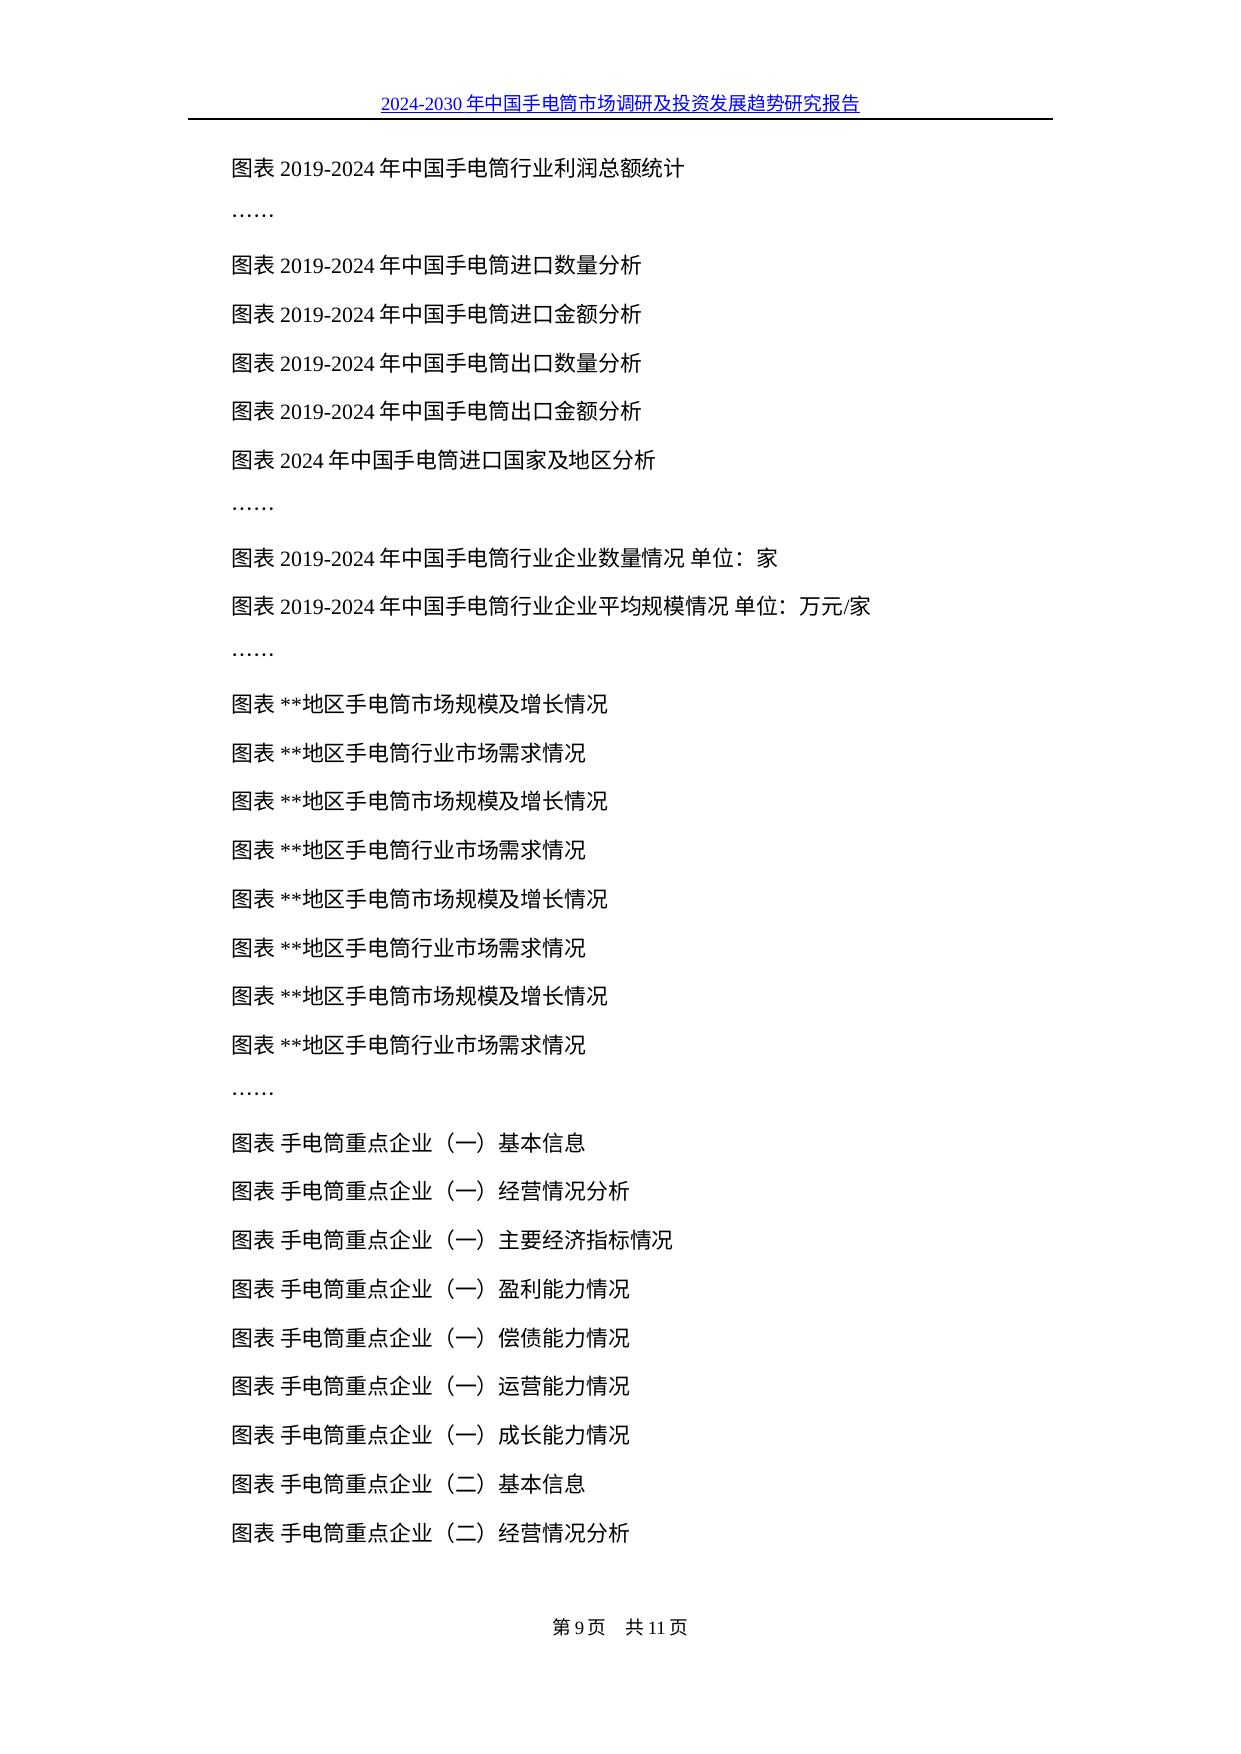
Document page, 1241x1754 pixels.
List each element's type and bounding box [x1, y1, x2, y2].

text [187, 150, 1053, 1548]
